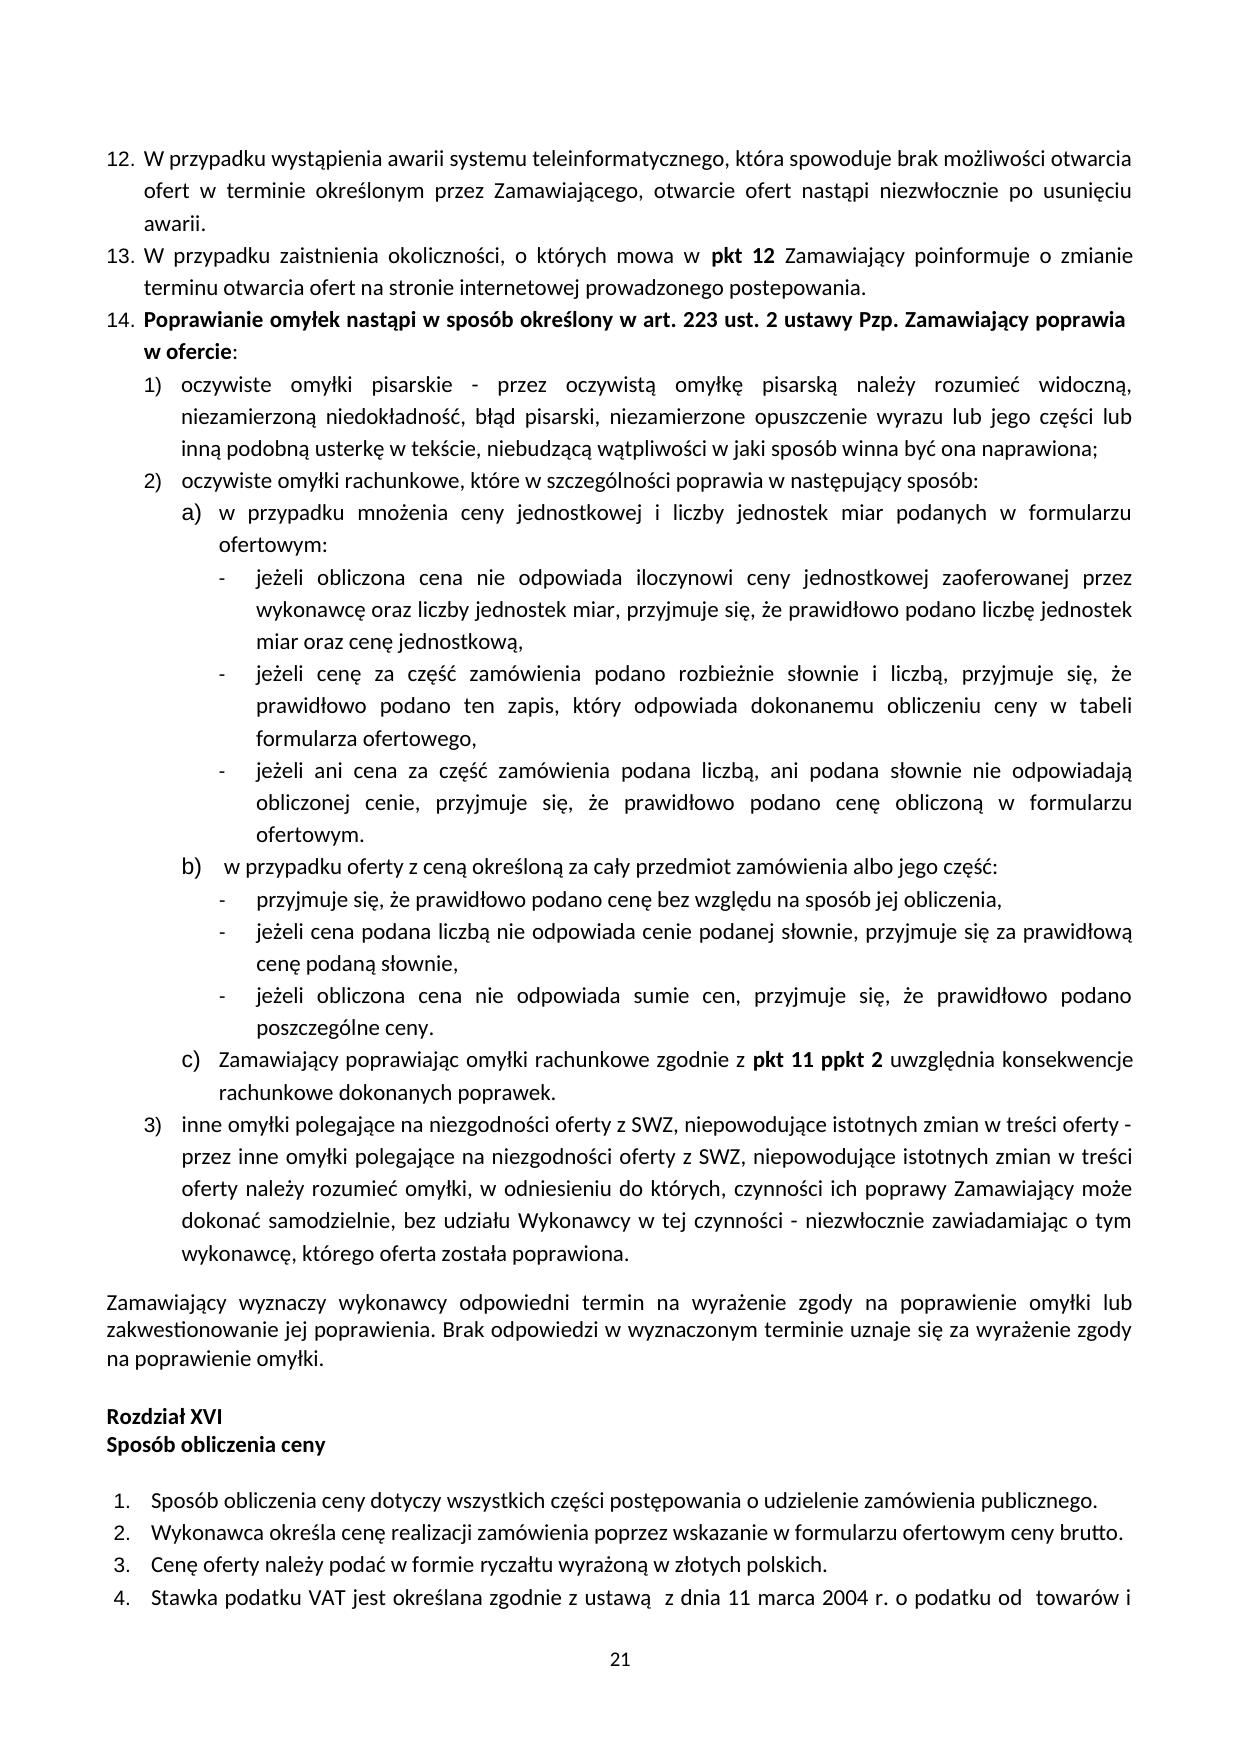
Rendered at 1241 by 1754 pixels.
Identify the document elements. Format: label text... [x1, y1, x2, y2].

list jeżeli obliczona cena nie odpowiada sumie cen, przyjmuje się, że prawidłowo podano poszczególne ceny. [219, 981, 1134, 1041]
list Sposób obliczenia ceny dotyczy wszystkich części postępowania o udzielenie zamówienia publicznego. [113, 1486, 1134, 1514]
list Wykonawca określa cenę realizacji zamówienia poprzez wskazanie w formularzu ofertowym ceny brutto. [113, 1518, 1134, 1546]
text Zamawiający wyznaczy wykonawcy odpowiedni termin na wyrażenie zgody na poprawienie omyłki lub zakwestionowanie jej poprawienia. Brak odpowiedzi w wyznaczonym terminie uznaje się za wyrażenie zgody na poprawienie omyłki. [106, 1288, 1134, 1372]
list przyjmuje się, że prawidłowo podano cenę bez względu na sposób jej obliczenia, [219, 885, 1134, 913]
list W przypadku zaistnienia okoliczności, o których mowa w pkt 12 Zamawiający poinformuje o zmianie terminu otwarcia ofert na stronie internetowej prowadzonego postepowania. [106, 241, 1134, 301]
text Sposób obliczenia ceny [106, 1430, 1134, 1458]
text Rozdział XVI [106, 1402, 1134, 1430]
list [113, 1583, 1134, 1611]
list oczywiste omyłki rachunkowe, które w szczególności poprawia w następujący sposób: [143, 466, 1134, 494]
list jeżeli cenę za część zamówienia podano rozbieżnie słownie i liczbą, przyjmuje się, że prawidłowo podano ten zapis, który odpowiada dokonanemu obliczeniu ceny w tabeli formularza ofertowego, [218, 659, 1134, 752]
list W przypadku wystąpienia awarii systemu teleinformatycznego, która spowoduje brak możliwości otwarcia ofert w terminie określonym przez Zamawiającego, otwarcie ofert nastąpi niezwłocznie po usunięciu awarii. [106, 144, 1134, 237]
list jeżeli obliczona cena nie odpowiada iloczynowi ceny jednostkowej zaoferowanej przez wykonawcę oraz liczby jednostek miar, przyjmuje się, że prawidłowo podano liczbę jednostek miar oraz cenę jednostkową, [218, 563, 1134, 655]
list jeżeli cena podana liczbą nie odpowiada cenie podanej słownie, przyjmuje się za prawidłową cenę podaną słownie, [219, 917, 1134, 977]
list w przypadku mnożenia ceny jednostkowej i liczby jednostek miar podanych w formularzu ofertowym: [181, 498, 1134, 559]
list w przypadku oferty z ceną określoną za cały przedmiot zamówienia albo jego część: [181, 852, 1134, 881]
list inne omyłki polegające na niezgodności oferty z SWZ, niepowodujące istotnych zmian w treści oferty - przez inne omyłki polegające na niezgodności oferty z SWZ, niepowodujące istotnych zmian w treści oferty należy rozumieć omyłki, w odniesieniu do których, czynności ich poprawy Zamawiający może dokonać samodzielnie, bez udziału Wykonawcy w tej czynności - niezwłocznie zawiadamiając o tym wykonawcę, którego oferta została poprawiona. [143, 1110, 1134, 1267]
list Zamawiający poprawiając omyłki rachunkowe zgodnie z pkt 11 ppkt 2 uwzględnia konsekwencje rachunkowe dokonanych poprawek. [181, 1046, 1134, 1106]
list jeżeli ani cena za część zamówienia podana liczbą, ani podana słownie nie odpowiadają obliczonej cenie, przyjmuje się, że prawidłowo podano cenę obliczoną w formularzu ofertowym. [218, 756, 1134, 848]
list Cenę oferty należy podać w formie ryczałtu wyrażoną w złotych polskich. [113, 1551, 1134, 1579]
list Poprawianie omyłek nastąpi w sposób określony w art. 223 ust. 2 ustawy Pzp. Zamawiający poprawia w ofercie: [106, 305, 1134, 366]
list oczywiste omyłki pisarskie - przez oczywistą omyłkę pisarską należy rozumieć widoczną, niezamierzoną niedokładność, błąd pisarski, niezamierzone opuszczenie wyrazu lub jego części lub inną podobną usterkę w tekście, niebudzącą wątpliwości w jaki sposób winna być ona naprawiona; [143, 370, 1134, 462]
